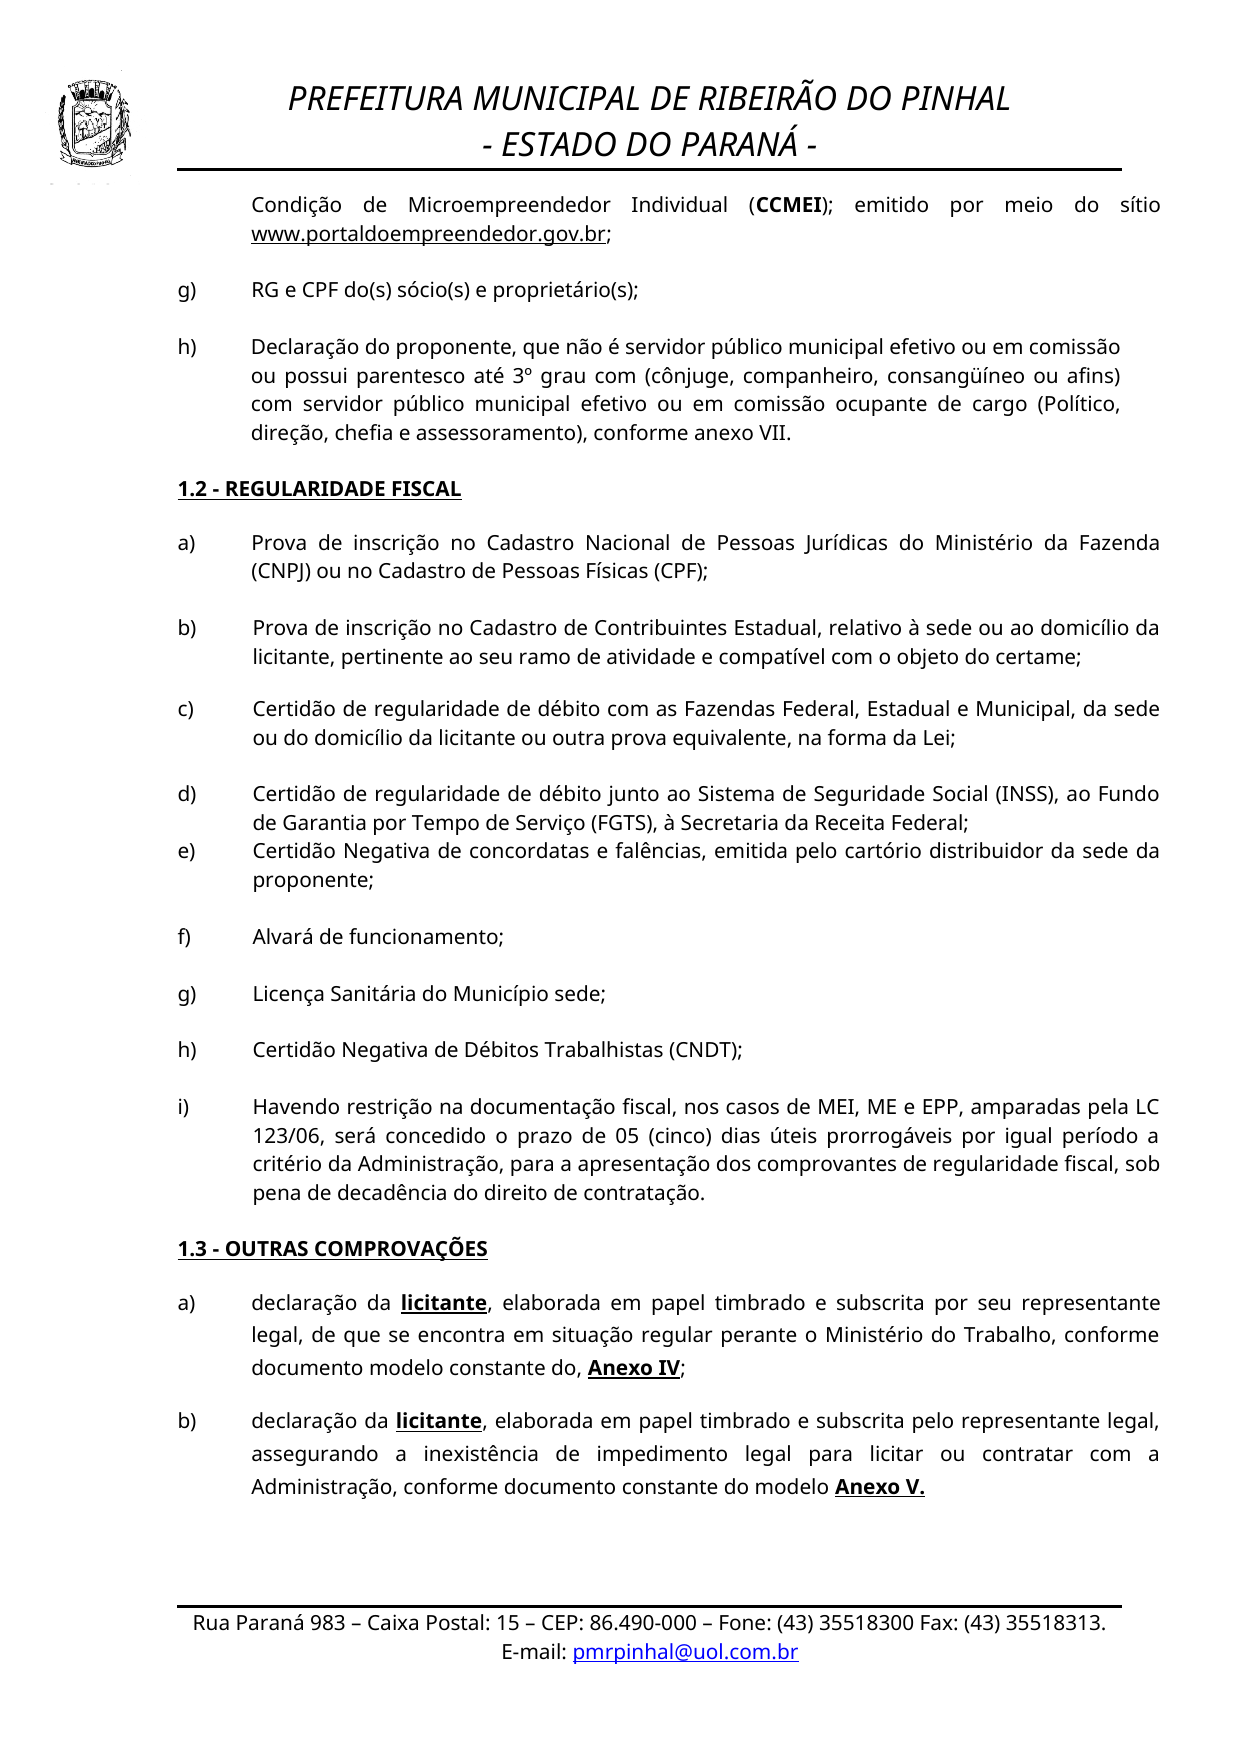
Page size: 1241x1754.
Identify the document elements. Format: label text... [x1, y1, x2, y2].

text 1.3 - OUTRAS COMPROVAÇÕES [177, 1234, 1161, 1263]
picture [44, 65, 147, 185]
list Certidão de regularidade de débito junto ao Sistema de Seguridade Social (INSS), ao Fundo de Garantia por Tempo de Serviço (FGTS), à Secretaria da Receita Federal; [177, 779, 1161, 836]
text a) Prova de inscrição no Cadastro Nacional de Pessoas Jurídicas do Ministério da Fazenda (CNPJ) ou no Cadastro de Pessoas Físicas (CPF); [177, 528, 1161, 585]
text g) RG e CPF do(s) sócio(s) e proprietário(s); [177, 276, 1161, 304]
list Certidão Negativa de Débitos Trabalhistas (CNDT); [177, 1036, 1161, 1064]
list Prova de inscrição no Cadastro de Contribuintes Estadual, relativo à sede ou ao domicílio da licitante, pertinente ao seu ramo de atividade e compatível com o objeto do certame; [177, 613, 1161, 670]
list Havendo restrição na documentação fiscal, nos casos de MEI, ME e EPP, amparadas pela LC 123/06, será concedido o prazo de 05 (cinco) dias úteis prorrogáveis por igual período a critério da Administração, para a apresentação dos comprovantes de regularidade fiscal, sob pena de decadência do direito de contratação. [177, 1092, 1161, 1206]
text a) declaração da licitante, elaborada em papel timbrado e subscrita por seu representante legal, de que se encontra em situação regular perante o Ministério do Trabalho, conforme documento modelo constante do, Anexo IV; [177, 1288, 1161, 1382]
list Certidão de regularidade de débito com as Fazendas Federal, Estadual e Municipal, da sede ou do domicílio da licitante ou outra prova equivalente, na forma da Lei; [177, 694, 1161, 751]
text b) declaração da licitante, elaborada em papel timbrado e subscrita pelo representante legal, assegurando a inexistência de impedimento legal para licitar ou contratar com a Administração, conforme documento constante do modelo Anexo V. [177, 1407, 1161, 1500]
text h) Declaração do proponente, que não é servidor público municipal efetivo ou em comissão ou possui parentesco até 3º grau com (cônjuge, companheiro, consangüíneo ou afins) com servidor público municipal efetivo ou em comissão ocupante de cargo (Político, direção, chefia e assessoramento), conforme anexo VII. [177, 332, 1122, 446]
list Licença Sanitária do Município sede; [177, 979, 1161, 1007]
list Alvará de funcionamento; [177, 922, 1161, 950]
list Certidão Negativa de concordatas e falências, emitida pelo cartório distribuidor da sede da proponente; [177, 836, 1161, 893]
text 1.2 - REGULARIDADE FISCAL [177, 474, 1161, 503]
